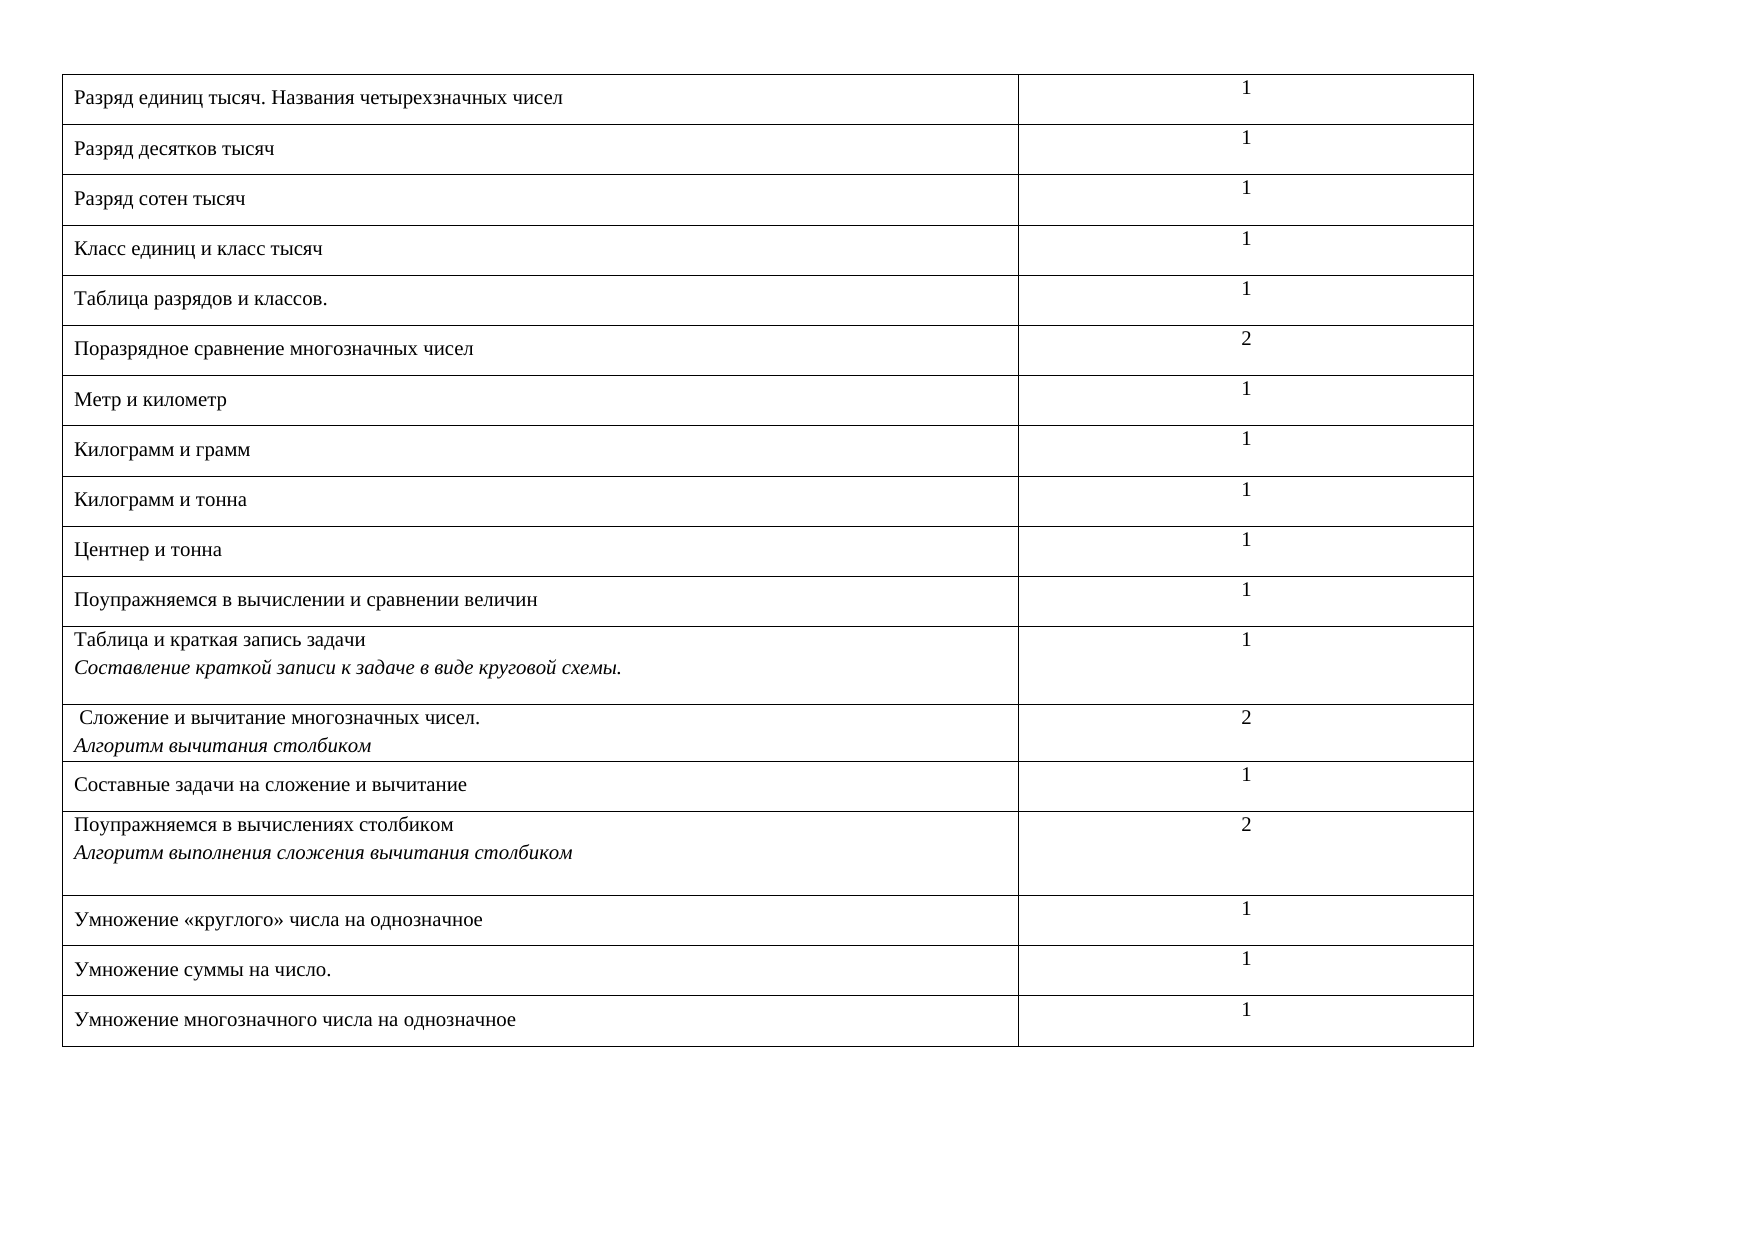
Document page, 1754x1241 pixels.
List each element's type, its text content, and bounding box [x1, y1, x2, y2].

table_cell Сложение и вычитание многозначных чисел. Алгоритм вычитания столбиком [63, 705, 1018, 761]
table_cell Поупражняемся в вычислениях столбиком Алгоритм выполнения сложения вычитания столбиком [63, 812, 1018, 895]
table_cell Умножение суммы на число. [63, 946, 1018, 995]
table_cell Таблица и краткая запись задачи Составление краткой записи к задаче в виде круговой схемы. [63, 627, 1018, 704]
table_cell Центнер и тонна [63, 527, 1018, 576]
table_cell Составные задачи на сложение и вычитание [63, 762, 1018, 811]
table_cell Метр и километр [63, 376, 1018, 425]
table_cell Умножение «круглого» числа на однозначное [63, 896, 1018, 945]
table_cell Умножение многозначного числа на однозначное [63, 996, 1018, 1046]
table_cell 1 [1019, 762, 1473, 811]
table_cell 2 [1019, 812, 1473, 895]
table_cell 1 [1019, 996, 1473, 1046]
table_cell 1 [1019, 376, 1473, 425]
table_cell Поразрядное сравнение многозначных чисел [63, 326, 1018, 375]
table_cell Килограмм и тонна [63, 477, 1018, 526]
table_cell Килограмм и грамм [63, 426, 1018, 476]
table_cell 1 [1019, 125, 1473, 174]
table_cell Разряд единиц тысяч. Названия четырехзначных чисел [63, 75, 1018, 124]
table_cell Класс единиц и класс тысяч [63, 226, 1018, 275]
table_cell 1 [1019, 896, 1473, 945]
table_cell 2 [1019, 705, 1473, 761]
table_cell 1 [1019, 276, 1473, 325]
table_cell Поупражняемся в вычислении и сравнении величин [63, 577, 1018, 626]
table_cell 1 [1019, 477, 1473, 526]
table_cell 1 [1019, 577, 1473, 626]
table_cell 1 [1019, 226, 1473, 275]
table_cell 1 [1019, 527, 1473, 576]
table_cell Разряд сотен тысяч [63, 175, 1018, 224]
table_cell 1 [1019, 175, 1473, 224]
table_cell 1 [1019, 627, 1473, 704]
table_cell 2 [1019, 326, 1473, 375]
table_cell 1 [1019, 75, 1473, 124]
table_cell 1 [1019, 946, 1473, 995]
table_cell Таблица разрядов и классов. [63, 276, 1018, 325]
table_cell Разряд десятков тысяч [63, 125, 1018, 174]
table_cell 1 [1019, 426, 1473, 476]
